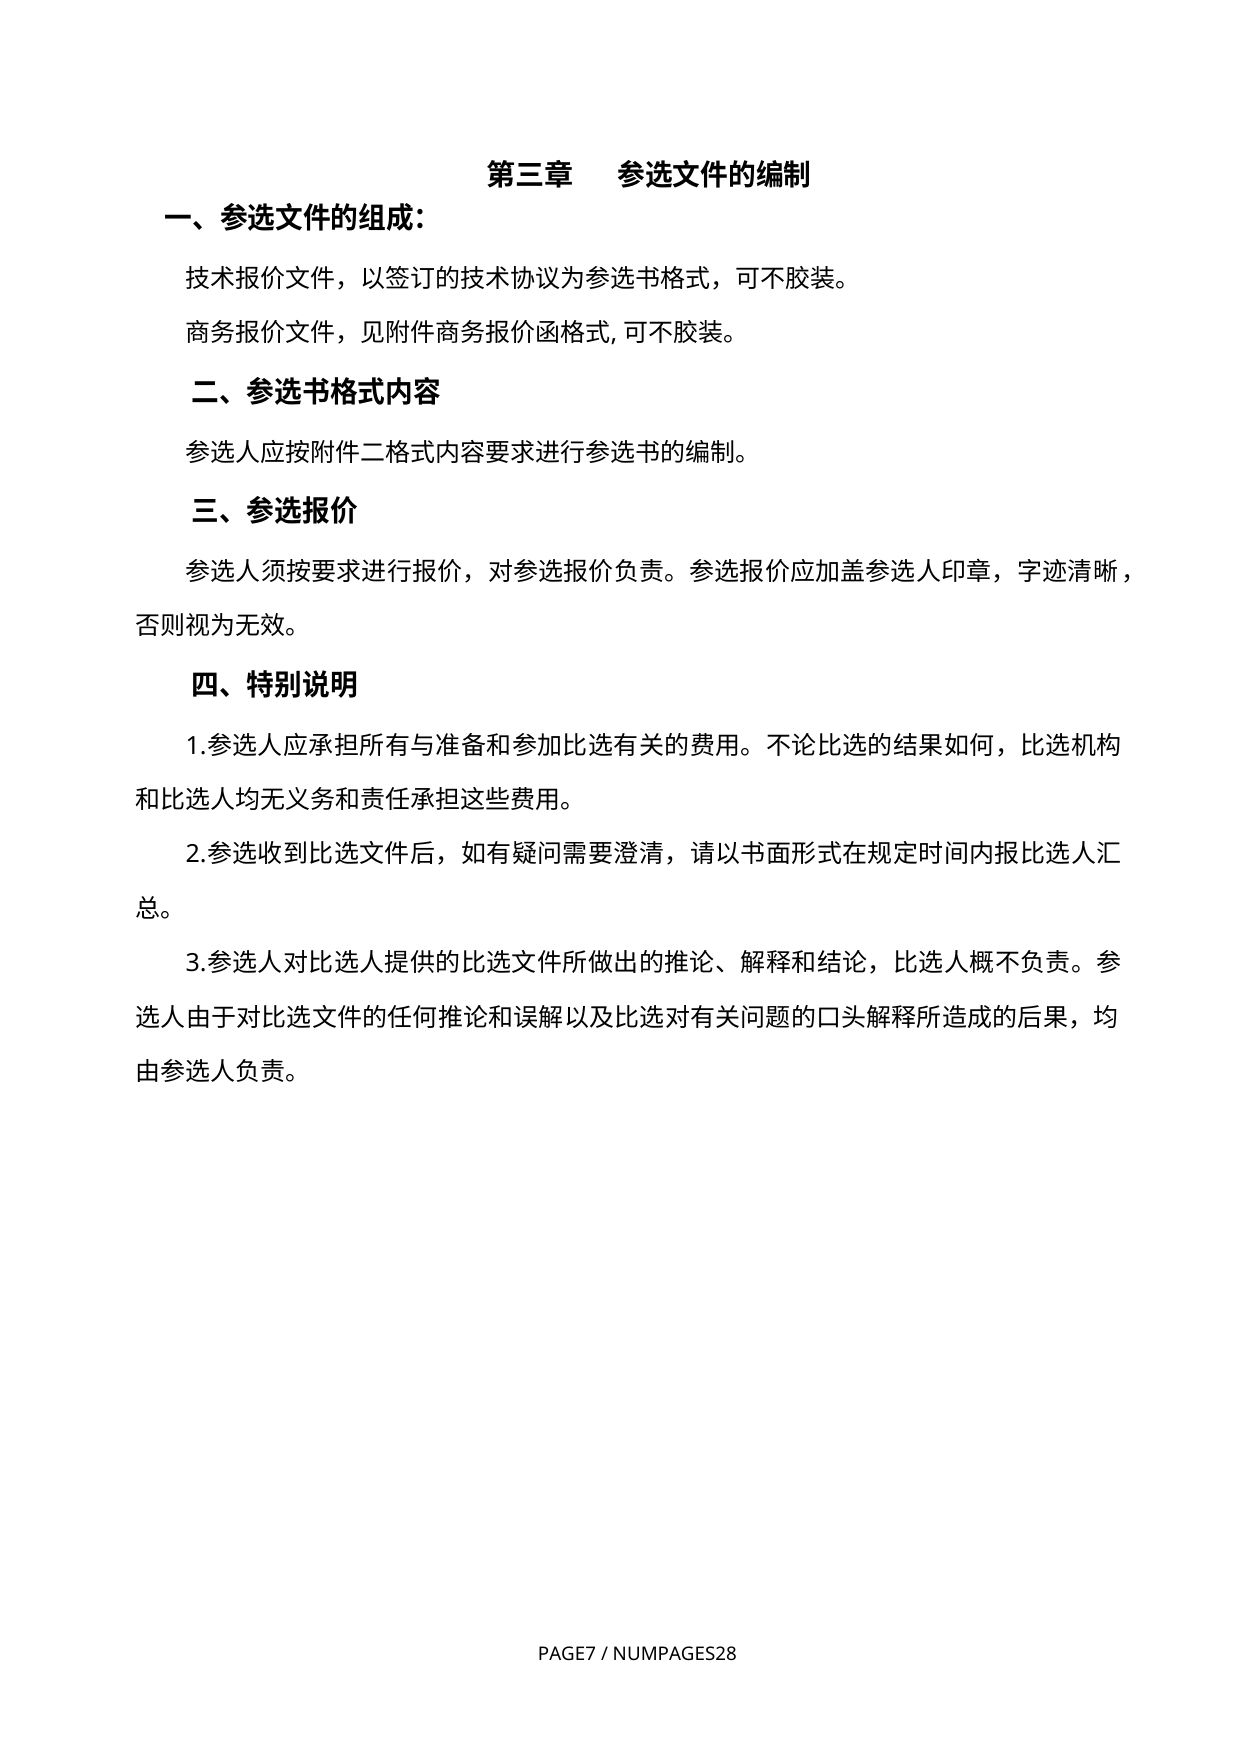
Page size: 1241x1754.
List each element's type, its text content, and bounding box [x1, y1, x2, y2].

text 3.参选人对比选人提供的比选文件所做出的推论、解释和结论，比选人概不负责。参选人由于对比选文件的任何推论和误解以及比选对有关问题的口头解释所造成的后果，均由参选人负责。 [135, 943, 1121, 1088]
text 商务报价文件，见附件商务报价函格式, 可不胶装。 [135, 313, 1121, 349]
text 四、特别说明 [135, 662, 1134, 704]
text 一、参选文件的组成： [135, 195, 1134, 237]
subtitle 第三章 参选文件的编制 [486, 156, 1134, 193]
text 技术报价文件，以签订的技术协议为参选书格式，可不胶装。 [135, 258, 1121, 294]
text 1.参选人应承担所有与准备和参加比选有关的费用。不论比选的结果如何，比选机构和比选人均无义务和责任承担这些费用。 [135, 725, 1121, 816]
text 参选人应按附件二格式内容要求进行参选书的编制。 [135, 432, 1121, 468]
text 三、参选报价 [135, 488, 1134, 530]
text 参选人须按要求进行报价，对参选报价负责。参选报价应加盖参选人印章，字迹清晰，否则视为无效。 [135, 551, 1121, 642]
text 二、参选书格式内容 [135, 368, 1134, 411]
text 2.参选收到比选文件后，如有疑问需要澄清，请以书面形式在规定时间内报比选人汇总。 [135, 834, 1121, 924]
